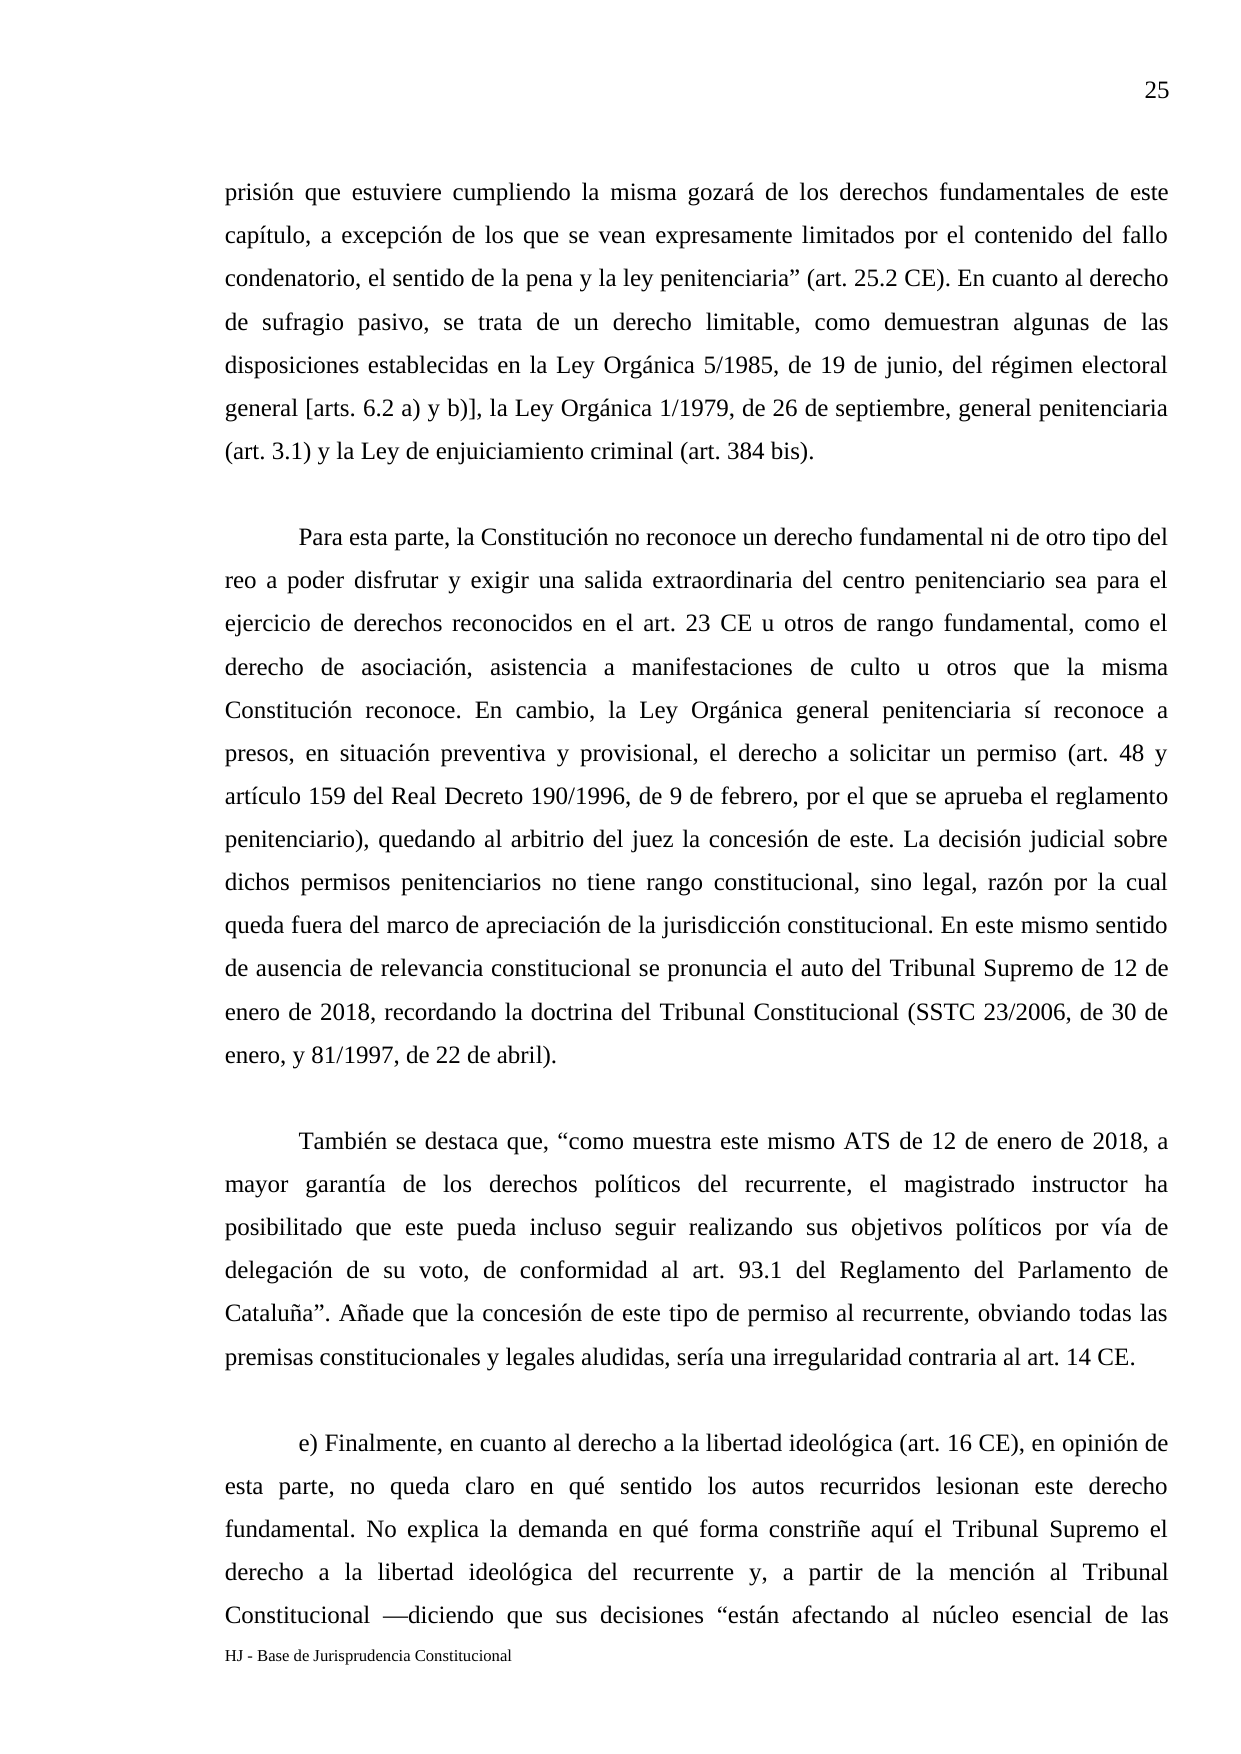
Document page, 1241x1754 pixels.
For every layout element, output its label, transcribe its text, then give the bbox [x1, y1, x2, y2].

text También se destaca que, “como muestra este mismo ATS de 12 de enero de 2018, a mayor garantía de los derechos políticos del recurrente, el magistrado instructor ha posibilitado que este pueda incluso seguir realizando sus objetivos políticos por vía de delegación de su voto, de conformidad al art. 93.1 del Reglamento del Parlamento de Cataluña”. Añade que la concesión de este tipo de permiso al recurrente, obviando todas las premisas constitucionales y legales aludidas, sería una irregularidad contraria al art. 14 CE. [224, 1126, 1169, 1370]
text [224, 1428, 1169, 1629]
text Para esta parte, la Constitución no reconoce un derecho fundamental ni de otro tipo del reo a poder disfrutar y exigir una salida extraordinaria del centro penitenciario sea para el ejercicio de derechos reconocidos en el art. 23 CE u otros de rango fundamental, como el derecho de asociación, asistencia a manifestaciones de culto u otros que la misma Constitución reconoce. En cambio, la Ley Orgánica general penitenciaria sí reconoce a presos, en situación preventiva y provisional, el derecho a solicitar un permiso (art. 48 y artículo 159 del Real Decreto 190/1996, de 9 de febrero, por el que se aprueba el reglamento penitenciario), quedando al arbitrio del juez la concesión de este. La decisión judicial sobre dichos permisos penitenciarios no tiene rango constitucional, sino legal, razón por la cual queda fuera del marco de apreciación de la jurisdicción constitucional. En este mismo sentido de ausencia de relevancia constitucional se pronuncia el auto del Tribunal Supremo de 12 de enero de 2018, recordando la doctrina del Tribunal Constitucional (SSTC 23/2006, de 30 de enero, y 81/1997, de 22 de abril). [224, 522, 1169, 1068]
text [224, 177, 1169, 465]
